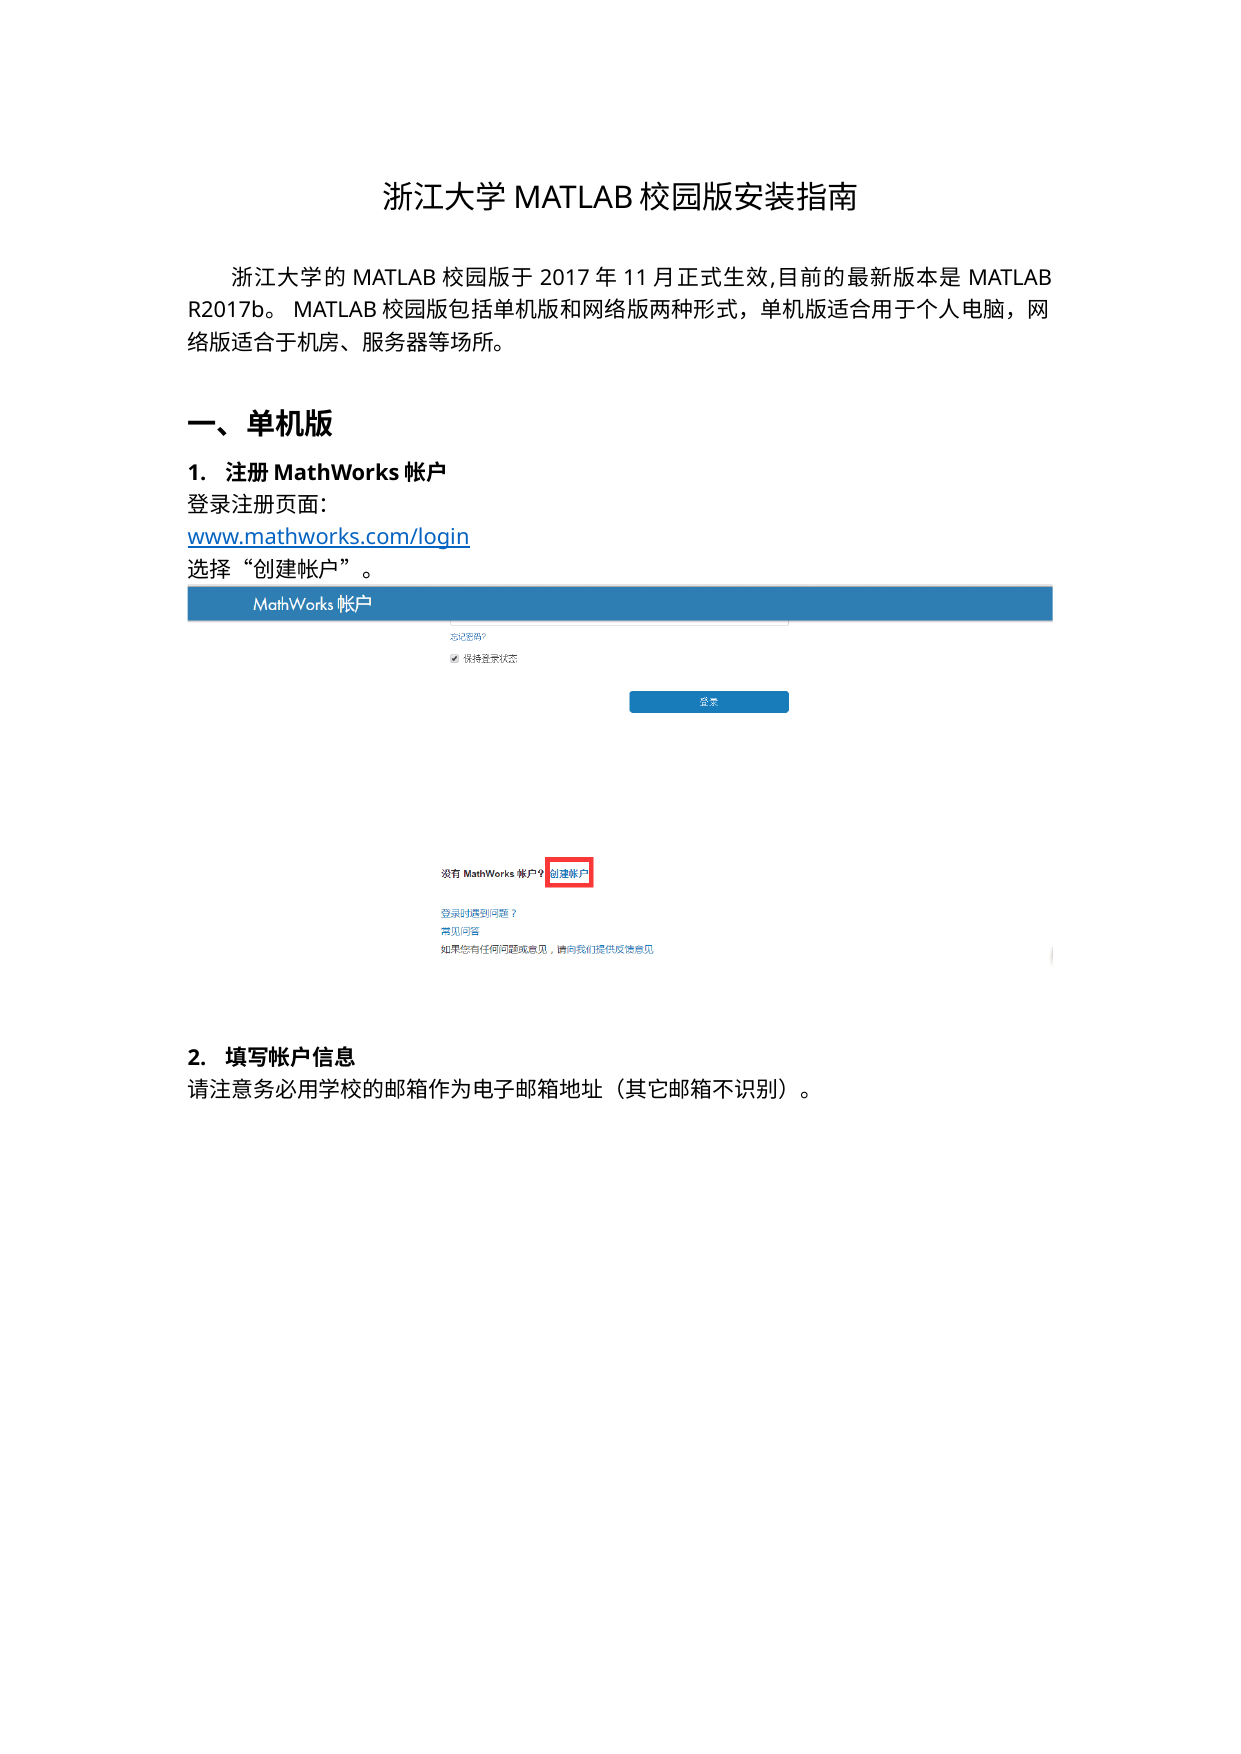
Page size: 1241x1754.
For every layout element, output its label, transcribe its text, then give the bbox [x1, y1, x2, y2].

text 浙江大学MATLAB校园版安装指南 [187, 162, 1053, 227]
list 填写帐户信息 [187, 1039, 1053, 1072]
picture [187, 584, 1053, 988]
text 浙江大学的MATLAB校园版于2017年11月正式生效,目前的最新版本是MATLAB R2017b。 MATLAB校园版包括单机版和网络版两种形式，单机版适合用于个人电脑，网络版适合于机房、服务器等场所。 [187, 259, 1053, 357]
text 一、单机版 [187, 389, 1053, 454]
text 选择“创建帐户”。 [187, 552, 1053, 584]
text 登录注册页面： [187, 487, 1053, 519]
list 注册MathWorks帐户 [187, 454, 1053, 487]
text 请注意务必用学校的邮箱作为电子邮箱地址（其它邮箱不识别）。 [187, 1072, 1053, 1104]
text www.mathworks.com/login [187, 519, 1053, 552]
